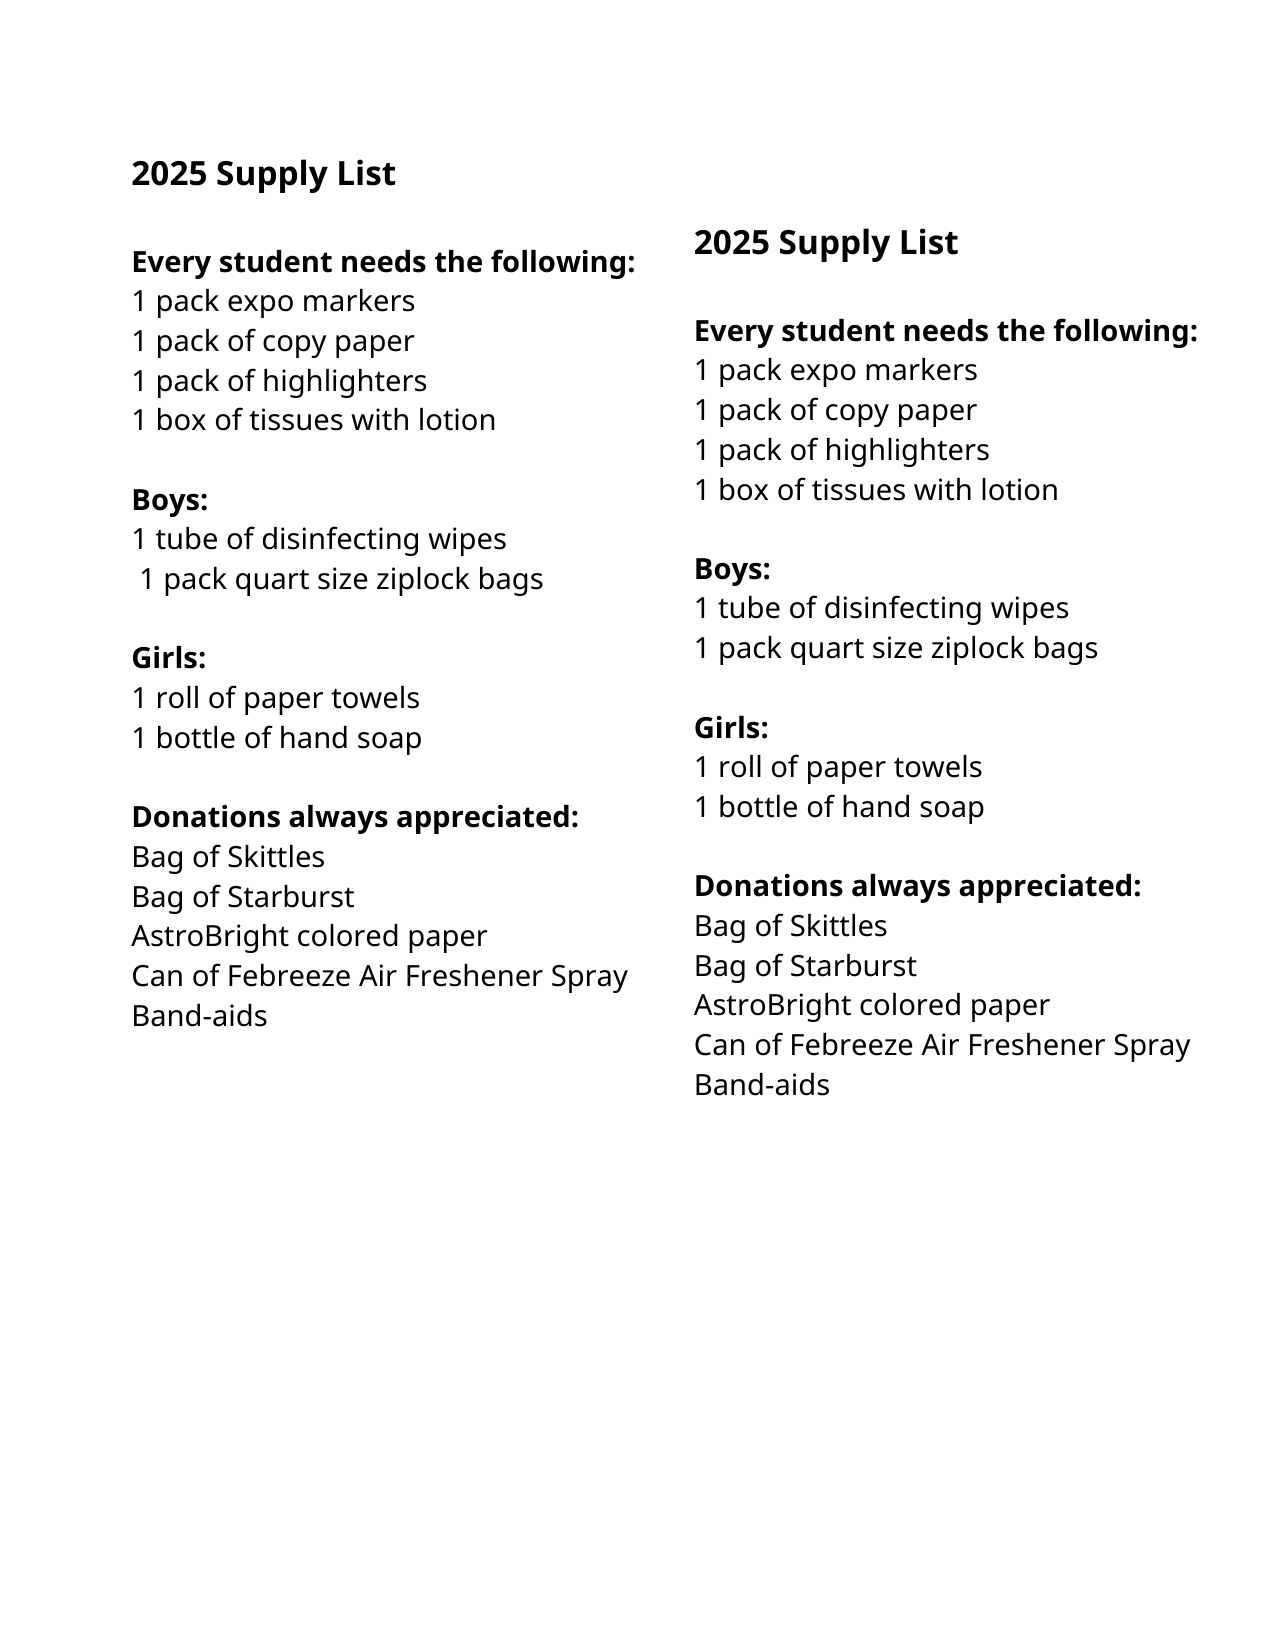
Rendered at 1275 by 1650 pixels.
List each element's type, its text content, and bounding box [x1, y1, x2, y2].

text AstroBright colored paper [694, 985, 1228, 1024]
text Every student needs the following: [694, 310, 1228, 350]
text 1 bottle of hand soap [131, 717, 684, 757]
text Band-aids [131, 995, 684, 1034]
text 1 box of tissues with lotion [131, 399, 684, 439]
text Boys: [131, 479, 684, 519]
text AstroBright colored paper [131, 916, 684, 955]
text 1 roll of paper towels [131, 677, 684, 717]
text Girls: [131, 638, 684, 677]
text Girls: [694, 707, 1228, 747]
text Can of Febreeze Air Freshener Spray [694, 1024, 1228, 1064]
text 1 tube of disinfecting wipes [131, 519, 684, 558]
text 1 pack quart size ziplock bags [131, 558, 684, 598]
text 1 pack of copy paper [131, 320, 684, 360]
text 1 pack expo markers [694, 350, 1228, 389]
text 1 pack of highlighters [131, 360, 684, 399]
text 1 roll of paper towels [694, 747, 1228, 786]
text Can of Febreeze Air Freshener Spray [131, 955, 684, 995]
text 1 bottle of hand soap [694, 786, 1228, 826]
text Band-aids [694, 1064, 1228, 1104]
text 1 pack of copy paper [694, 389, 1228, 429]
text Bag of Starburst [131, 876, 684, 916]
text 2025 Supply List [131, 150, 684, 195]
text Bag of Skittles [694, 905, 1228, 945]
text 1 pack expo markers [131, 281, 684, 320]
text Boys: [694, 548, 1228, 588]
text Donations always appreciated: [694, 866, 1228, 905]
text 2025 Supply List [694, 219, 1228, 264]
text Every student needs the following: [131, 241, 684, 281]
text Bag of Starburst [694, 945, 1228, 985]
text Donations always appreciated: [131, 796, 684, 836]
text 1 pack of highlighters [694, 429, 1228, 469]
text 1 pack quart size ziplock bags [694, 627, 1228, 667]
text 1 box of tissues with lotion [694, 469, 1228, 508]
text Bag of Skittles [131, 836, 684, 876]
text 1 tube of disinfecting wipes [694, 588, 1228, 627]
